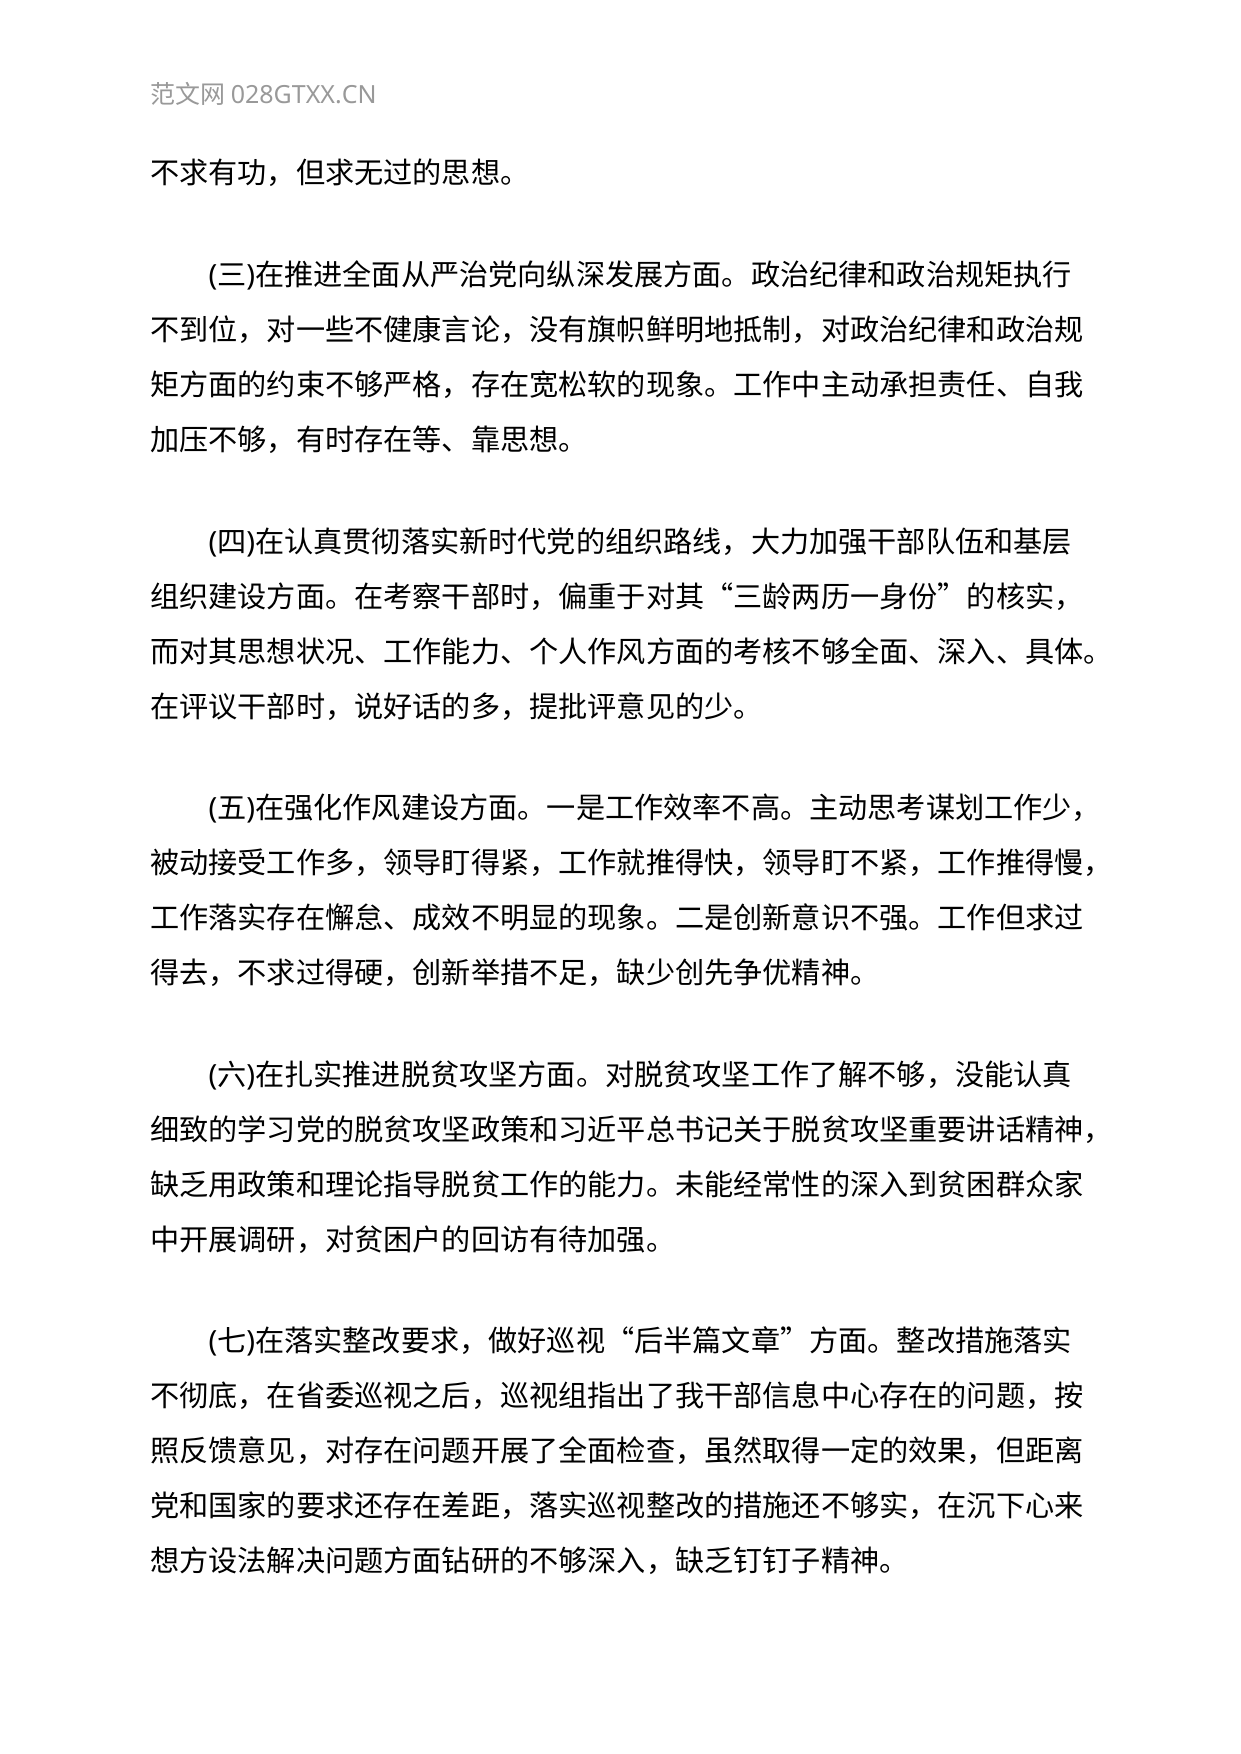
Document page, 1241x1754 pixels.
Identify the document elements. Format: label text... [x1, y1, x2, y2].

text (六)在扎实推进脱贫攻坚方面。对脱贫攻坚工作了解不够，没能认真细致的学习党的脱贫攻坚政策和习近平总书记关于脱贫攻坚重要讲话精神，缺乏用政策和理论指导脱贫工作的能力。未能经常性的深入到贫困群众家中开展调研，对贫困户的回访有待加强。 [150, 1051, 1090, 1258]
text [150, 150, 1090, 192]
text (四)在认真贯彻落实新时代党的组织路线，大力加强干部队伍和基层组织建设方面。在考察干部时，偏重于对其“三龄两历一身份”的核实，而对其思想状况、工作能力、个人作风方面的考核不够全面、深入、具体。在评议干部时，说好话的多，提批评意见的少。 [150, 518, 1090, 725]
text (七)在落实整改要求，做好巡视“后半篇文章”方面。整改措施落实不彻底，在省委巡视之后，巡视组指出了我干部信息中心存在的问题，按照反馈意见，对存在问题开展了全面检查，虽然取得一定的效果，但距离党和国家的要求还存在差距，落实巡视整改的措施还不够实，在沉下心来想方设法解决问题方面钻研的不够深入，缺乏钉钉子精神。 [150, 1318, 1090, 1580]
text (三)在推进全面从严治党向纵深发展方面。政治纪律和政治规矩执行不到位，对一些不健康言论，没有旗帜鲜明地抵制，对政治纪律和政治规矩方面的约束不够严格，存在宽松软的现象。工作中主动承担责任、自我加压不够，有时存在等、靠思想。 [150, 252, 1090, 459]
text (五)在强化作风建设方面。一是工作效率不高。主动思考谋划工作少，被动接受工作多，领导盯得紧，工作就推得快，领导盯不紧，工作推得慢，工作落实存在懈怠、成效不明显的现象。二是创新意识不强。工作但求过得去，不求过得硬，创新举措不足，缺少创先争优精神。 [150, 785, 1090, 992]
